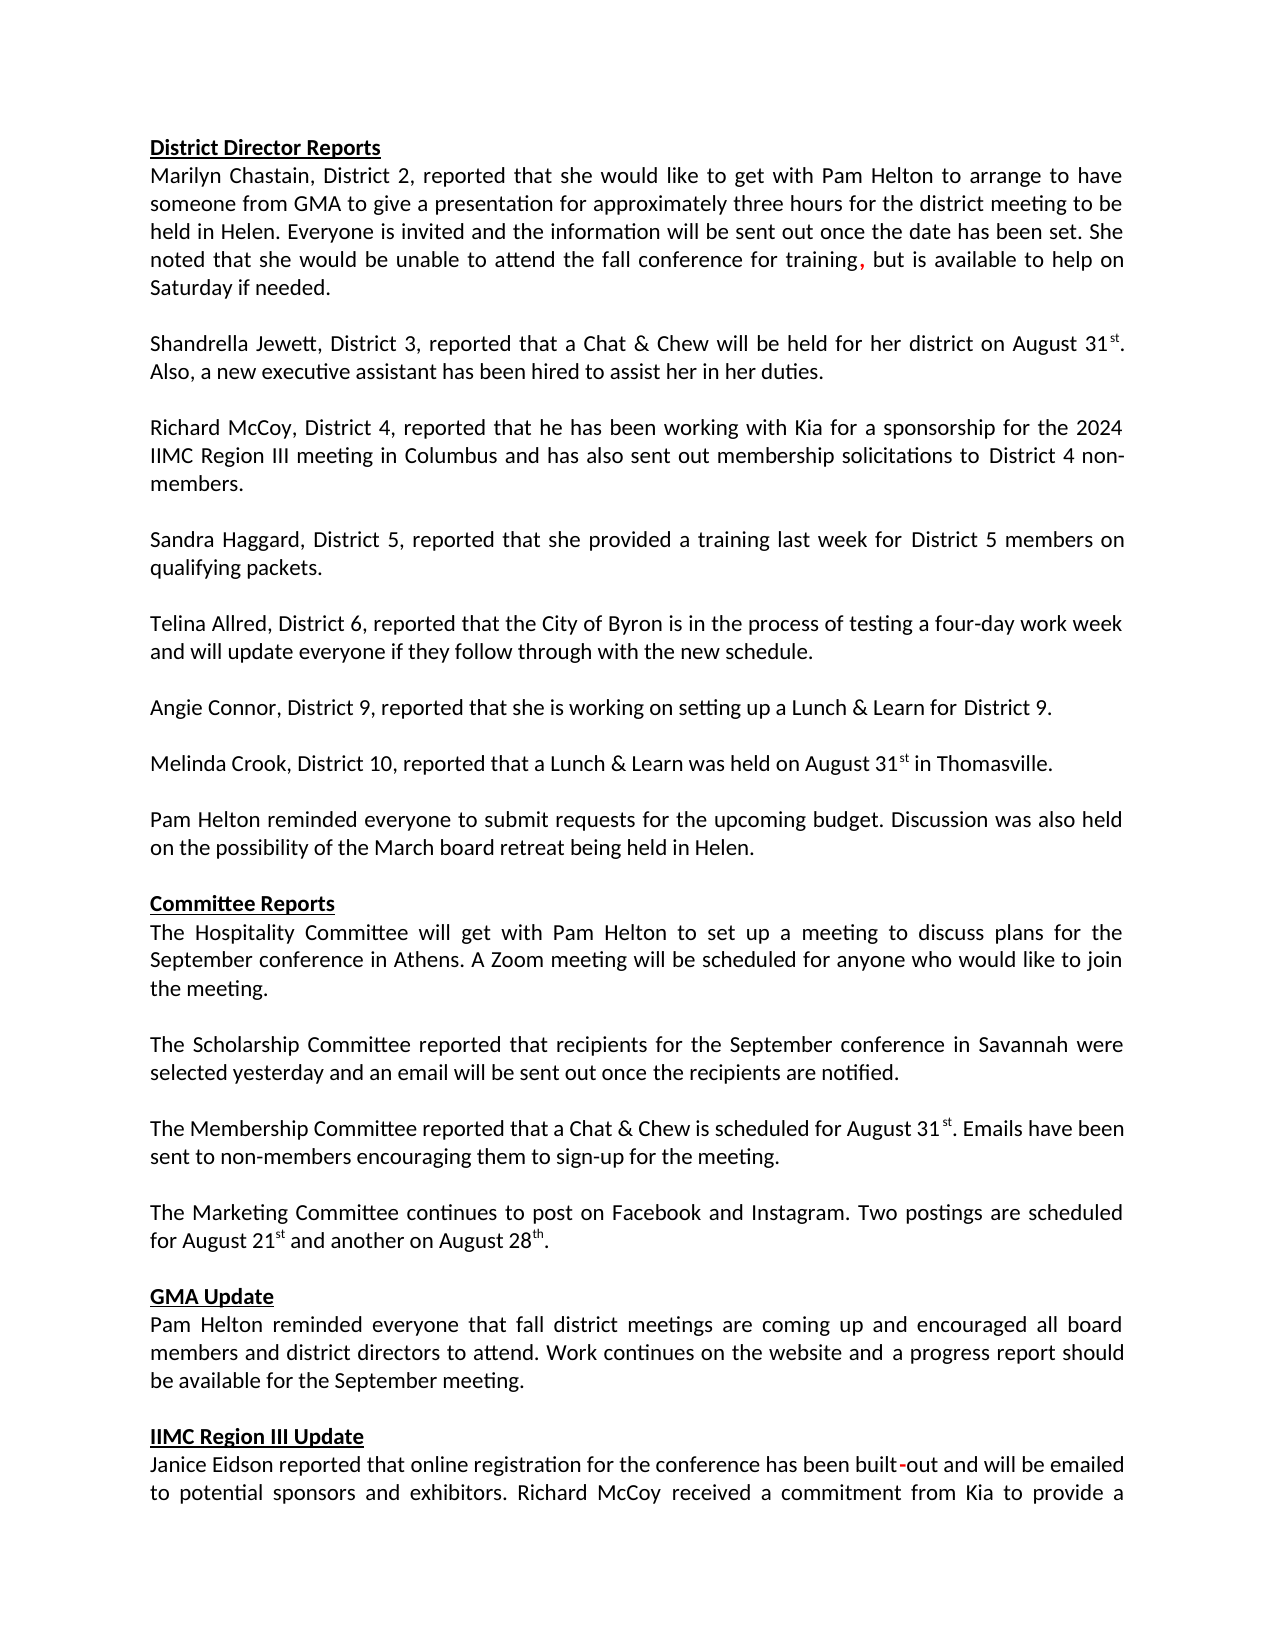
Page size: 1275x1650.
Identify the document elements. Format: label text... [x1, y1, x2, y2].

text Committee Reports [150, 889, 1125, 918]
text IIMC Region III Update [150, 1422, 1125, 1450]
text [150, 1450, 1125, 1506]
text The Marketing Committee continues to post on Facebook and Instagram. Two postings are scheduled for August 21st and another on August 28th. [150, 1198, 1125, 1254]
text The Membership Committee reported that a Chat & Chew is scheduled for August 31st. Emails have been sent to non-members encouraging them to sign-up for the meeting. [150, 1114, 1125, 1170]
text Richard McCoy, District 4, reported that he has been working with Kia for a sponsorship for the 2024 IIMC Region III meeting in Columbus and has also sent out membership solicitations to District 4 non-members. [150, 413, 1125, 497]
text Pam Helton reminded everyone that fall district meetings are coming up and encouraged all board members and district directors to attend. Work continues on the website and a progress report should be available for the September meeting. [150, 1310, 1125, 1394]
text Marilyn Chastain, District 2, reported that she would like to get with Pam Helton to arrange to have someone from GMA to give a presentation for approximately three hours for the district meeting to be held in Helen. Everyone is invited and the information will be sent out once the date has been set. She noted that she would be unable to attend the fall conference for training, but is available to help on Saturday if needed. [150, 161, 1125, 301]
text Sandra Haggard, District 5, reported that she provided a training last week for District 5 members on qualifying packets. [150, 525, 1125, 581]
text GMA Update [150, 1282, 1125, 1310]
text Telina Allred, District 6, reported that the City of Byron is in the process of testing a four-day work week and will update everyone if they follow through with the new schedule. [150, 609, 1125, 665]
text Shandrella Jewett, District 3, reported that a Chat & Chew will be held for her district on August 31st. Also, a new executive assistant has been hired to assist her in her duties. [150, 329, 1125, 385]
text Angie Connor, District 9, reported that she is working on setting up a Lunch & Learn for District 9. [150, 693, 1125, 721]
text The Hospitality Committee will get with Pam Helton to set up a meeting to discuss plans for the September conference in Athens. A Zoom meeting will be scheduled for anyone who would like to join the meeting. [150, 918, 1125, 1002]
text District Director Reports [150, 133, 1125, 161]
text The Scholarship Committee reported that recipients for the September conference in Savannah were selected yesterday and an email will be sent out once the recipients are notified. [150, 1030, 1125, 1086]
text Pam Helton reminded everyone to submit requests for the upcoming budget. Discussion was also held on the possibility of the March board retreat being held in Helen. [150, 806, 1125, 862]
text Melinda Crook, District 10, reported that a Lunch & Learn was held on August 31st in Thomasville. [150, 749, 1125, 777]
